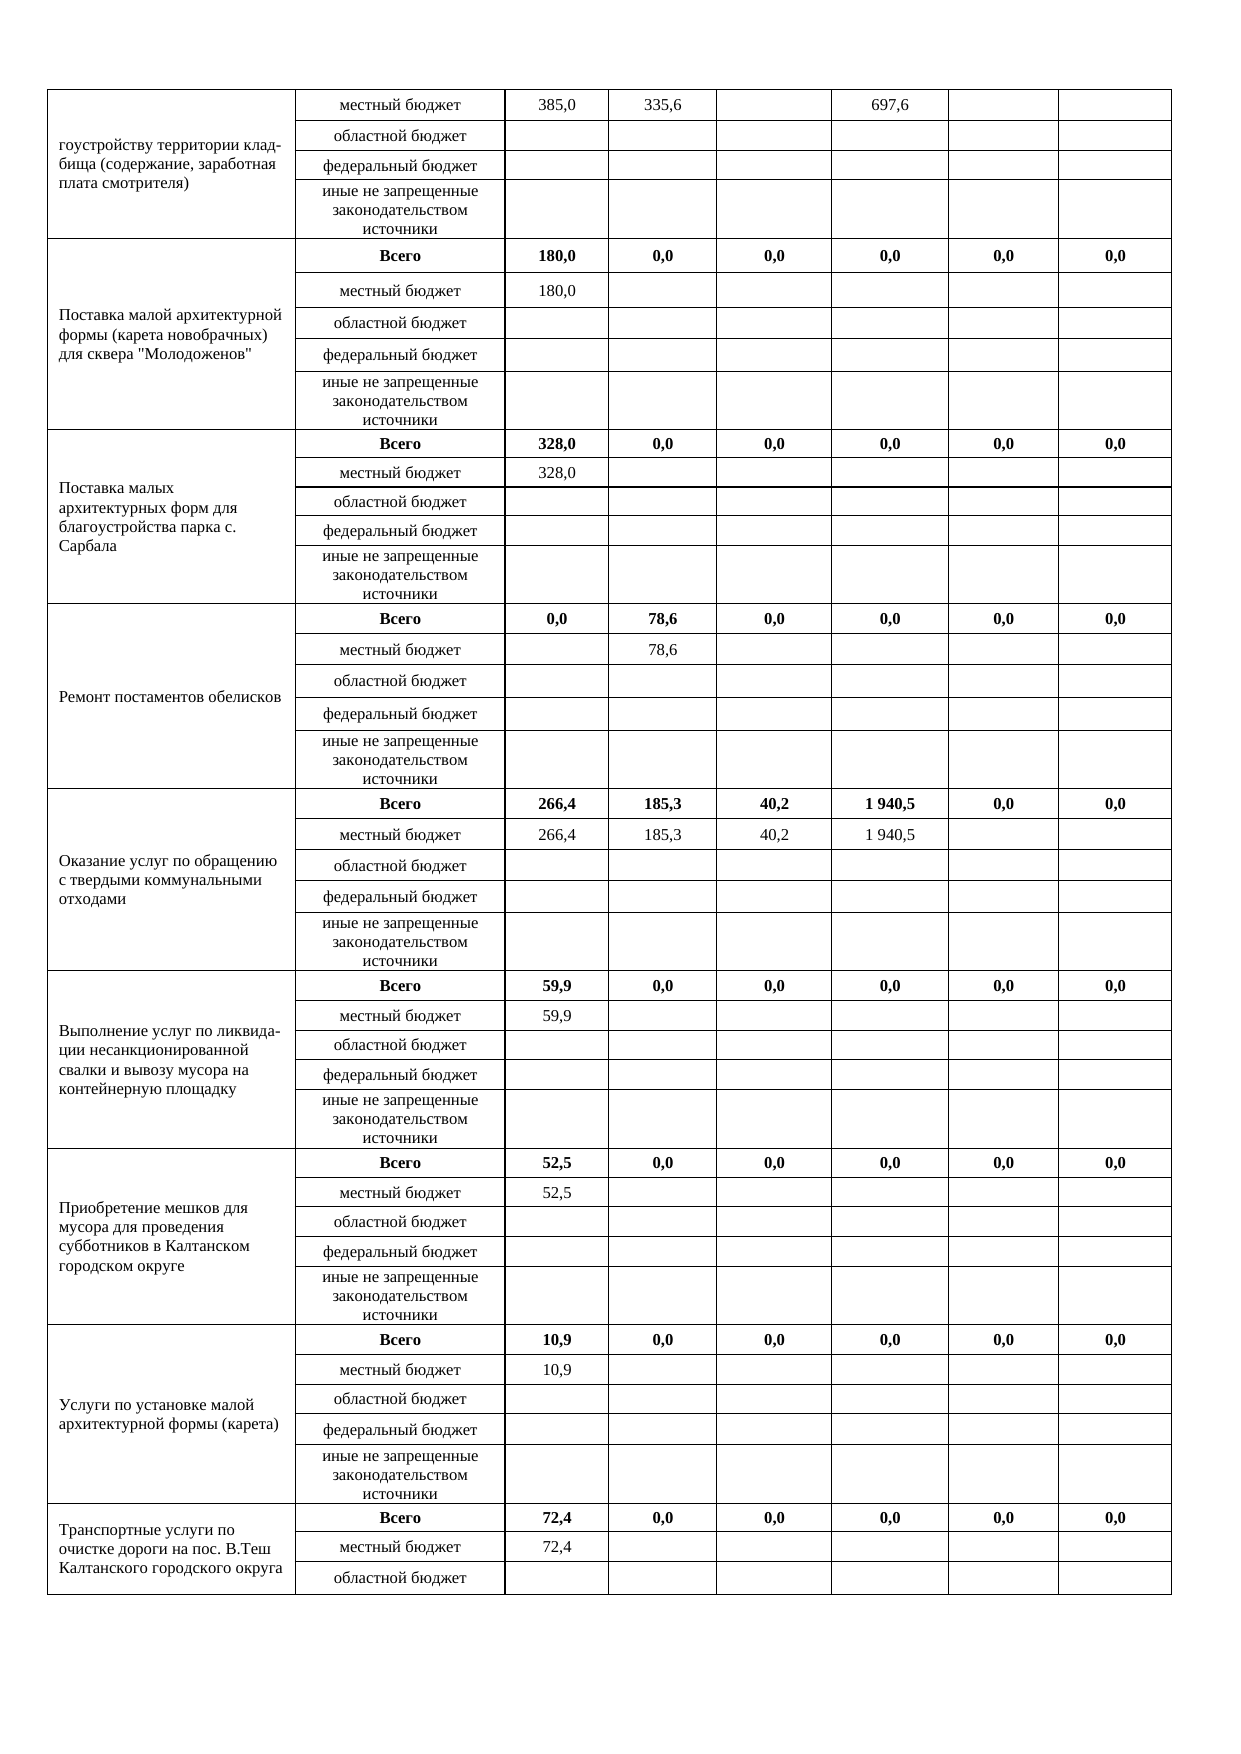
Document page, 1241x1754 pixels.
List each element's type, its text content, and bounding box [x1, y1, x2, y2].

table_cell иные не запрещенные законодательством источники [296, 546, 504, 603]
table_cell федеральный бюджет [296, 151, 504, 179]
table_cell [717, 546, 831, 603]
table_cell 266,4 [506, 819, 608, 849]
table_cell 0,0 [609, 1149, 716, 1177]
table_cell [949, 698, 1058, 729]
table_cell иные не запрещенные законодательством источники [296, 913, 504, 970]
table_cell [949, 665, 1058, 697]
table_cell [506, 372, 608, 429]
table_cell [832, 1355, 948, 1383]
table_cell 0,0 [832, 1325, 948, 1354]
table_cell [832, 1445, 948, 1503]
table_cell [1059, 1445, 1171, 1503]
table_cell [717, 180, 831, 238]
table_cell Приобретение мешков для мусора для проведения субботников в Калтанском городском округе [48, 1149, 295, 1324]
table_cell [832, 180, 948, 238]
table_cell 0,0 [1059, 1504, 1171, 1531]
table_cell 52,5 [506, 1149, 608, 1177]
table_cell [1059, 881, 1171, 912]
table_cell местный бюджет [296, 90, 504, 120]
table_cell [1059, 1414, 1171, 1444]
table_cell [609, 850, 716, 880]
table_cell [506, 1237, 608, 1266]
table_cell 0,0 [609, 1325, 716, 1354]
table_cell 0,0 [717, 1504, 831, 1531]
table_cell [1059, 546, 1171, 603]
table_cell [949, 634, 1058, 664]
table_cell [1059, 339, 1171, 371]
table_cell [949, 121, 1058, 149]
table_cell [832, 458, 948, 486]
table_cell 0,0 [832, 430, 948, 457]
table_cell [1059, 1178, 1171, 1206]
table_cell [506, 1445, 608, 1503]
table_cell [949, 1090, 1058, 1147]
table_cell [949, 1237, 1058, 1266]
table_cell [832, 308, 948, 338]
table_cell [609, 1060, 716, 1089]
table_cell 0,0 [949, 604, 1058, 633]
table_cell 0,0 [949, 430, 1058, 457]
table_cell [717, 372, 831, 429]
table_cell [609, 698, 716, 729]
table_cell [1059, 634, 1171, 664]
table_cell [609, 1385, 716, 1413]
table_cell [609, 1355, 716, 1383]
table_cell [717, 516, 831, 544]
table_cell [506, 1090, 608, 1147]
table_cell [506, 698, 608, 729]
table_cell [609, 1207, 716, 1236]
table_cell местный бюджет [296, 1532, 504, 1561]
table_cell [609, 308, 716, 338]
table_cell [832, 665, 948, 697]
table_cell [832, 488, 948, 515]
table_cell [1059, 458, 1171, 486]
table_cell [717, 1178, 831, 1206]
table_cell Оказание услуг по обращению с твердыми коммунальными отходами [48, 789, 295, 970]
table_cell [949, 1385, 1058, 1413]
table_cell 0,0 [506, 604, 608, 633]
table_cell [609, 1267, 716, 1324]
table_cell 10,9 [506, 1325, 608, 1354]
table_cell [832, 151, 948, 179]
table_cell 0,0 [717, 971, 831, 1000]
table_cell Всего [296, 1504, 504, 1531]
table_cell [832, 1001, 948, 1029]
table_cell [949, 1532, 1058, 1561]
table_cell местный бюджет [296, 1178, 504, 1206]
table_cell [949, 372, 1058, 429]
table_cell [506, 1414, 608, 1444]
table_cell областной бюджет [296, 1207, 504, 1236]
table_cell [832, 1178, 948, 1206]
table_cell [717, 121, 831, 149]
table_cell [506, 634, 608, 664]
table_cell 0,0 [832, 1149, 948, 1177]
table_cell [1059, 90, 1171, 120]
table_cell [609, 665, 716, 697]
table_cell [609, 339, 716, 371]
table_cell 185,3 [609, 819, 716, 849]
table_cell [1059, 819, 1171, 849]
table_cell [506, 1060, 608, 1089]
table_cell [717, 634, 831, 664]
table_cell [832, 1414, 948, 1444]
table_cell [949, 1355, 1058, 1383]
table_cell 78,6 [609, 604, 716, 633]
table_cell [609, 1414, 716, 1444]
table_cell [609, 273, 716, 307]
table_cell 0,0 [1059, 239, 1171, 272]
table_cell [832, 546, 948, 603]
table_cell 0,0 [717, 604, 831, 633]
table_cell [1059, 850, 1171, 880]
table_cell 0,0 [832, 604, 948, 633]
table_cell [1059, 121, 1171, 149]
table_cell [1059, 1385, 1171, 1413]
table_cell 0,0 [1059, 789, 1171, 818]
table_cell 52,5 [506, 1178, 608, 1206]
table_cell 40,2 [717, 789, 831, 818]
table_cell 266,4 [506, 789, 608, 818]
table_cell [832, 698, 948, 729]
table_cell [717, 881, 831, 912]
table_cell [717, 1090, 831, 1147]
table_cell [717, 1562, 831, 1593]
table_cell 0,0 [717, 1149, 831, 1177]
table_cell 0,0 [949, 789, 1058, 818]
table_cell 0,0 [949, 1325, 1058, 1354]
table_cell местный бюджет [296, 273, 504, 307]
table_cell [832, 516, 948, 544]
table_cell [1059, 273, 1171, 307]
table_cell 0,0 [609, 971, 716, 1000]
table_cell [506, 1207, 608, 1236]
table_cell 0,0 [609, 239, 716, 272]
table_cell 697,6 [832, 90, 948, 120]
table_cell [506, 1031, 608, 1059]
table_cell [717, 1060, 831, 1089]
table_cell [949, 1031, 1058, 1059]
table_cell федеральный бюджет [296, 881, 504, 912]
table_cell 0,0 [609, 430, 716, 457]
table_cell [296, 180, 504, 238]
table_cell федеральный бюджет [296, 1414, 504, 1444]
table_cell Поставка малых архитектурных форм для благоустройства парка с. Сарбала [48, 430, 295, 603]
table_cell [506, 339, 608, 371]
table_cell областной бюджет [296, 1385, 504, 1413]
table_cell [949, 913, 1058, 970]
table_cell [717, 273, 831, 307]
table_cell областной бюджет [296, 1031, 504, 1059]
table_cell [1059, 1031, 1171, 1059]
table_cell 59,9 [506, 1001, 608, 1029]
table_cell [609, 1532, 716, 1561]
table_cell [717, 1355, 831, 1383]
table_cell [506, 881, 608, 912]
table_cell [609, 180, 716, 238]
table_cell 180,0 [506, 239, 608, 272]
table_cell 0,0 [832, 971, 948, 1000]
table_cell [1059, 1060, 1171, 1089]
table_cell [506, 516, 608, 544]
table_cell иные не запрещенные законодательством источники [296, 1090, 504, 1147]
table_cell [609, 1237, 716, 1266]
table_cell [949, 273, 1058, 307]
table_cell [609, 881, 716, 912]
table_cell Всего [296, 604, 504, 633]
table_cell [832, 913, 948, 970]
table_cell [717, 1532, 831, 1561]
table_cell [717, 308, 831, 338]
table_cell [506, 488, 608, 515]
table_cell [832, 121, 948, 149]
table_cell [717, 1385, 831, 1413]
table_cell [506, 1385, 608, 1413]
table_cell [717, 151, 831, 179]
table_cell Услуги по установке малой архитектурной формы (карета) [48, 1325, 295, 1503]
table_cell [609, 151, 716, 179]
table_cell [1059, 731, 1171, 788]
table_cell иные не запрещенные законодательством источники [296, 1267, 504, 1324]
table_cell [832, 1237, 948, 1266]
table_cell [1059, 1001, 1171, 1029]
table_cell Всего [296, 789, 504, 818]
table_cell [717, 1001, 831, 1029]
table_cell [1059, 1090, 1171, 1147]
table_cell [609, 546, 716, 603]
table_cell 1 940,5 [832, 819, 948, 849]
table_cell 0,0 [832, 239, 948, 272]
table_cell [1059, 372, 1171, 429]
table_cell федеральный бюджет [296, 1237, 504, 1266]
table_cell [832, 850, 948, 880]
table_cell Выполнение услуг по ликвида-ции несанкционированной свалки и вывозу мусора на контейнерную площадку [48, 971, 295, 1147]
table_cell [717, 1445, 831, 1503]
table_cell 0,0 [717, 239, 831, 272]
table_cell 328,0 [506, 458, 608, 486]
table_cell [1059, 1237, 1171, 1266]
table_cell [609, 1001, 716, 1029]
table_cell [717, 1237, 831, 1266]
table_cell [1059, 698, 1171, 729]
table_cell 78,6 [609, 634, 716, 664]
table_cell областной бюджет [296, 850, 504, 880]
table_cell иные не запрещенные законодательством источники [296, 372, 504, 429]
table_cell [609, 458, 716, 486]
table_cell федеральный бюджет [296, 339, 504, 371]
table_cell [949, 881, 1058, 912]
table_cell 0,0 [1059, 1325, 1171, 1354]
table_cell [1059, 1562, 1171, 1593]
table_cell [949, 819, 1058, 849]
table_cell [832, 1267, 948, 1324]
table_cell [949, 1562, 1058, 1593]
table_cell [609, 1562, 716, 1593]
table_cell [832, 634, 948, 664]
table_cell Транспортные услуги по очистке дороги на пос. В.Теш Калтанского городского округа [48, 1504, 295, 1593]
table_cell [506, 546, 608, 603]
table_cell 10,9 [506, 1355, 608, 1383]
table_cell иные не запрещенные законодательством источники [296, 731, 504, 788]
table_cell [949, 308, 1058, 338]
table_cell [949, 1178, 1058, 1206]
table_cell [832, 1532, 948, 1561]
table_cell 0,0 [949, 1504, 1058, 1531]
table_cell [717, 90, 831, 120]
table_cell [717, 698, 831, 729]
table_cell Всего [296, 971, 504, 1000]
table_cell [949, 1001, 1058, 1029]
table_cell 385,0 [506, 90, 608, 120]
table_cell областной бюджет [296, 665, 504, 697]
table_cell [717, 1031, 831, 1059]
table_cell [717, 1414, 831, 1444]
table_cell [296, 1445, 504, 1503]
table_cell [949, 731, 1058, 788]
table_cell 328,0 [506, 430, 608, 457]
table_cell [609, 1031, 716, 1059]
table_cell [609, 516, 716, 544]
table_cell 0,0 [949, 239, 1058, 272]
table_cell [609, 1445, 716, 1503]
table_cell местный бюджет [296, 1355, 504, 1383]
table_cell [949, 1207, 1058, 1236]
table_cell [1059, 1267, 1171, 1324]
table_cell [717, 1207, 831, 1236]
table_cell [609, 488, 716, 515]
table_cell [949, 850, 1058, 880]
table_cell [949, 180, 1058, 238]
table_cell [949, 516, 1058, 544]
table_cell [832, 1031, 948, 1059]
table_cell Всего [296, 430, 504, 457]
table_cell федеральный бюджет [296, 516, 504, 544]
table_cell [1059, 180, 1171, 238]
table_cell 0,0 [949, 971, 1058, 1000]
table_cell [506, 1267, 608, 1324]
table_cell [717, 488, 831, 515]
table_cell [506, 180, 608, 238]
table_cell 72,4 [506, 1532, 608, 1561]
table_cell [1059, 913, 1171, 970]
table_cell [949, 90, 1058, 120]
table_cell 0,0 [949, 1149, 1058, 1177]
table_cell [609, 121, 716, 149]
table_cell [609, 372, 716, 429]
table_cell [949, 546, 1058, 603]
table_cell 0,0 [1059, 604, 1171, 633]
table_cell [609, 1178, 716, 1206]
table_cell 0,0 [609, 1504, 716, 1531]
table_cell [949, 1267, 1058, 1324]
table_cell [832, 731, 948, 788]
table_cell 0,0 [1059, 430, 1171, 457]
table_cell [1059, 308, 1171, 338]
table_cell 180,0 [506, 273, 608, 307]
table_cell Поставка малой архитектурной формы (карета новобрачных) для сквера "Молодоженов" [48, 239, 295, 429]
table_cell [717, 458, 831, 486]
table_cell федеральный бюджет [296, 1060, 504, 1089]
table_cell [832, 339, 948, 371]
table_cell [949, 151, 1058, 179]
table_cell местный бюджет [296, 819, 504, 849]
table_cell [506, 731, 608, 788]
table_cell 335,6 [609, 90, 716, 120]
table_cell [949, 1060, 1058, 1089]
table_cell [949, 339, 1058, 371]
table_cell [717, 1267, 831, 1324]
table_cell [609, 1090, 716, 1147]
table_cell 0,0 [1059, 971, 1171, 1000]
table_cell [832, 1385, 948, 1413]
table_cell [506, 1562, 608, 1593]
table_cell Ремонт постаментов обелисков [48, 604, 295, 788]
table_cell Всего [296, 239, 504, 272]
table_cell 72,4 [506, 1504, 608, 1531]
table_cell 0,0 [832, 1504, 948, 1531]
table_cell [506, 121, 608, 149]
table_cell [832, 1060, 948, 1089]
table_cell 40,2 [717, 819, 831, 849]
table_cell [1059, 665, 1171, 697]
table_cell [832, 1562, 948, 1593]
table_cell областной бюджет [296, 308, 504, 338]
table_cell [1059, 516, 1171, 544]
table_cell [1059, 1355, 1171, 1383]
table_cell [832, 1207, 948, 1236]
table_cell [949, 1414, 1058, 1444]
table_cell [832, 372, 948, 429]
table_cell [1059, 1532, 1171, 1561]
table_cell [832, 881, 948, 912]
table_cell [609, 731, 716, 788]
table_cell [506, 850, 608, 880]
table_cell местный бюджет [296, 634, 504, 664]
table_cell Всего [296, 1325, 504, 1354]
table_cell [717, 665, 831, 697]
table_cell 0,0 [1059, 1149, 1171, 1177]
table_cell 0,0 [717, 1325, 831, 1354]
table_cell [832, 273, 948, 307]
table_cell [506, 308, 608, 338]
table_cell [609, 913, 716, 970]
table_cell местный бюджет [296, 458, 504, 486]
table_cell [717, 913, 831, 970]
table_cell [717, 850, 831, 880]
table_cell Всего [296, 1149, 504, 1177]
table_cell 59,9 [506, 971, 608, 1000]
table_cell [506, 151, 608, 179]
table_cell [1059, 1207, 1171, 1236]
table_cell областной бюджет [296, 1562, 504, 1593]
table_cell [1059, 151, 1171, 179]
table_cell [949, 1445, 1058, 1503]
table_cell местный бюджет [296, 1001, 504, 1029]
table_cell 0,0 [717, 430, 831, 457]
table_cell [717, 339, 831, 371]
table_cell 185,3 [609, 789, 716, 818]
table_cell федеральный бюджет [296, 698, 504, 729]
table_cell [506, 913, 608, 970]
table_cell [949, 458, 1058, 486]
table_cell [949, 488, 1058, 515]
table_cell [832, 1090, 948, 1147]
table_cell областной бюджет [296, 121, 504, 149]
table_cell областной бюджет [296, 488, 504, 515]
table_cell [48, 90, 295, 238]
table_cell [1059, 488, 1171, 515]
table_cell [506, 665, 608, 697]
table_cell [717, 731, 831, 788]
table_cell 1 940,5 [832, 789, 948, 818]
